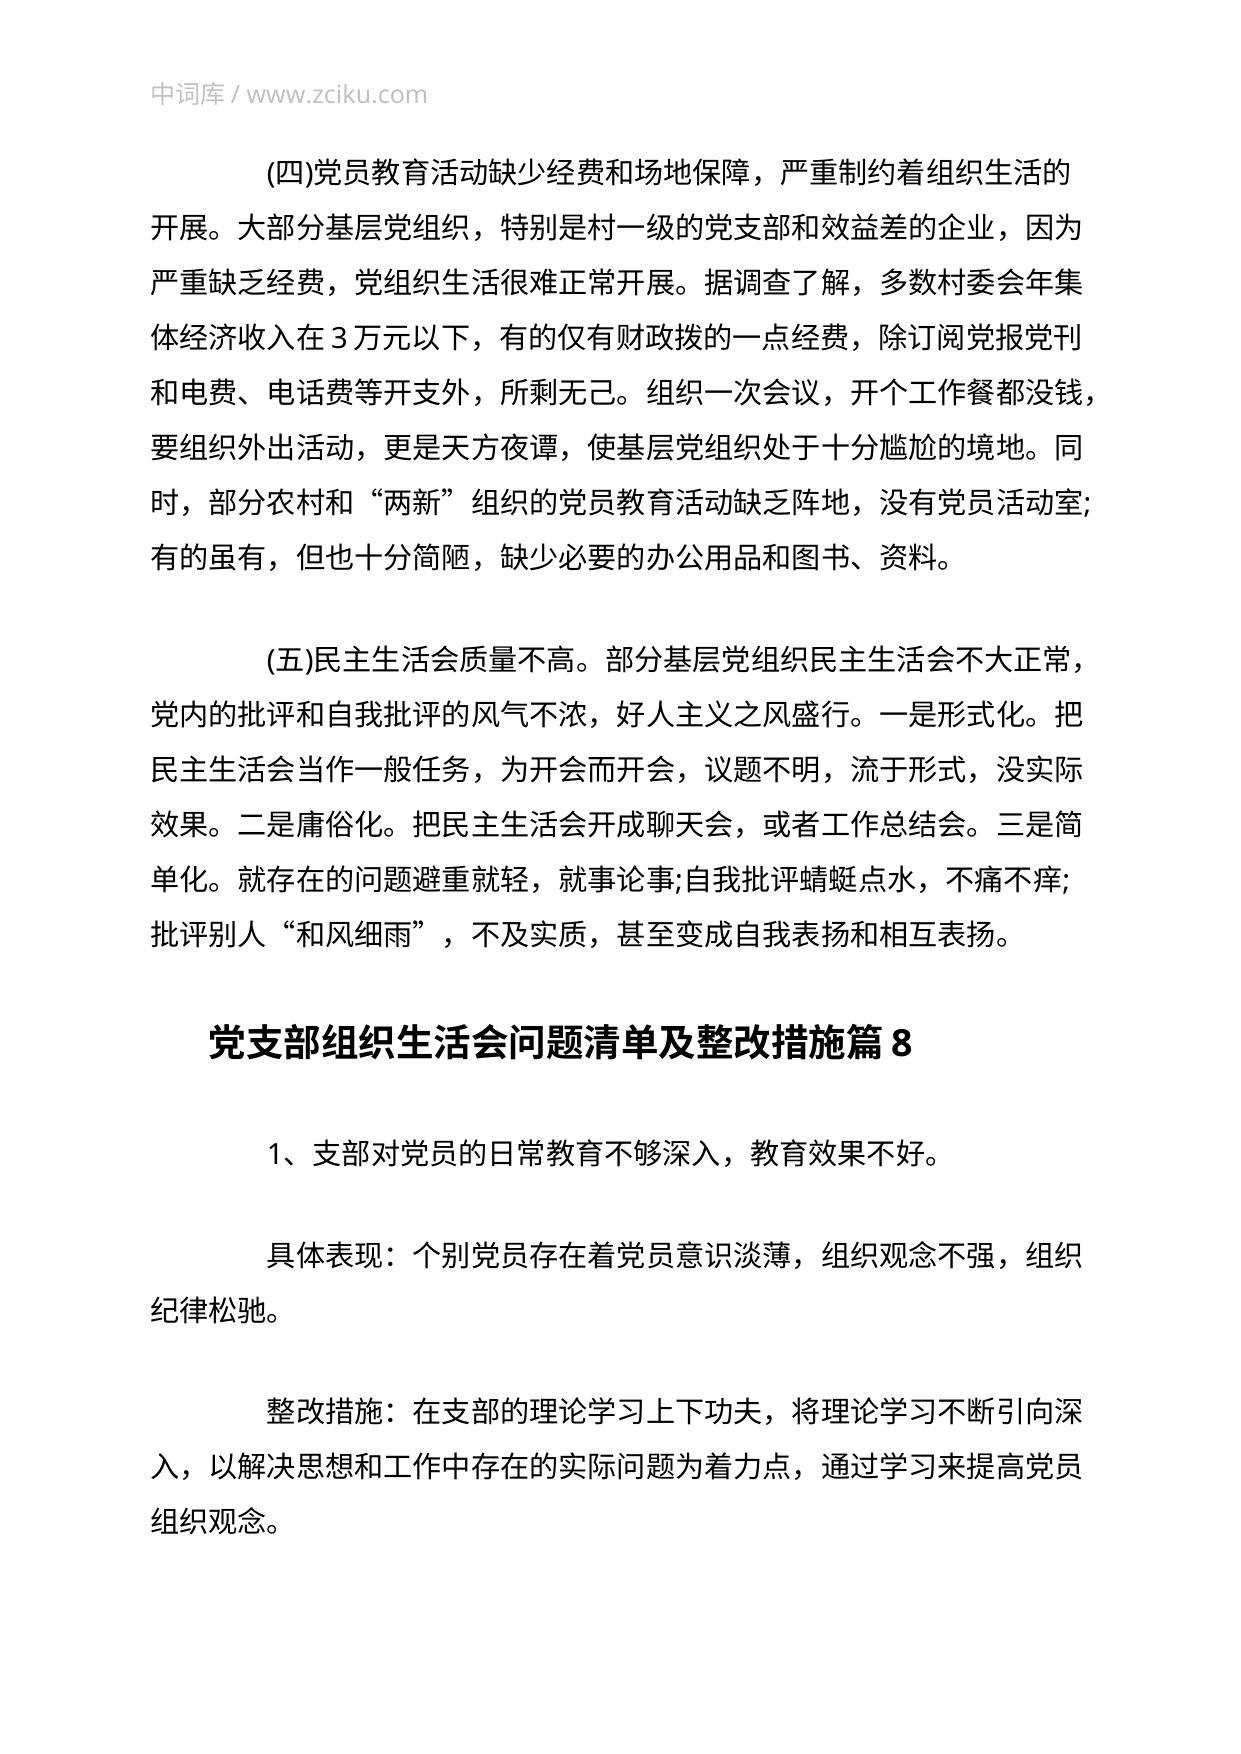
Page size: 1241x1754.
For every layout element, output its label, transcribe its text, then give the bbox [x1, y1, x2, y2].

text (五)民主生活会质量不高。部分基层党组织民主生活会不大正常，党内的批评和自我批评的风气不浓，好人主义之风盛行。一是形式化。把民主生活会当作一般任务，为开会而开会，议题不明，流于形式，没实际效果。二是庸俗化。把民主生活会开成聊天会，或者工作总结会。三是简单化。就存在的问题避重就轻，就事论事;自我批评蜻蜓点水，不痛不痒;批评别人“和风细雨”，不及实质，甚至变成自我表扬和相互表扬。 [150, 636, 1090, 953]
text 具体表现：个别党员存在着党员意识淡薄，组织观念不强，组织纪律松驰。 [150, 1232, 1090, 1329]
text 整改措施：在支部的理论学习上下功夫，将理论学习不断引向深入，以解决思想和工作中存在的实际问题为着力点，通过学习来提高党员组织观念。 [150, 1389, 1090, 1541]
text 党支部组织生活会问题清单及整改措施篇8 [150, 1013, 1090, 1067]
text 1、支部对党员的日常教育不够深入，教育效果不好。 [150, 1130, 1090, 1173]
text (四)党员教育活动缺少经费和场地保障，严重制约着组织生活的开展。大部分基层党组织，特别是村一级的党支部和效益差的企业，因为严重缺乏经费，党组织生活很难正常开展。据调查了解，多数村委会年集体经济收入在3万元以下，有的仅有财政拨的一点经费，除订阅党报党刊和电费、电话费等开支外，所剩无己。组织一次会议，开个工作餐都没钱，要组织外出活动，更是天方夜谭，使基层党组织处于十分尴尬的境地。同时，部分农村和“两新”组织的党员教育活动缺乏阵地，没有党员活动室;有的虽有，但也十分简陋，缺少必要的办公用品和图书、资料。 [150, 150, 1090, 577]
